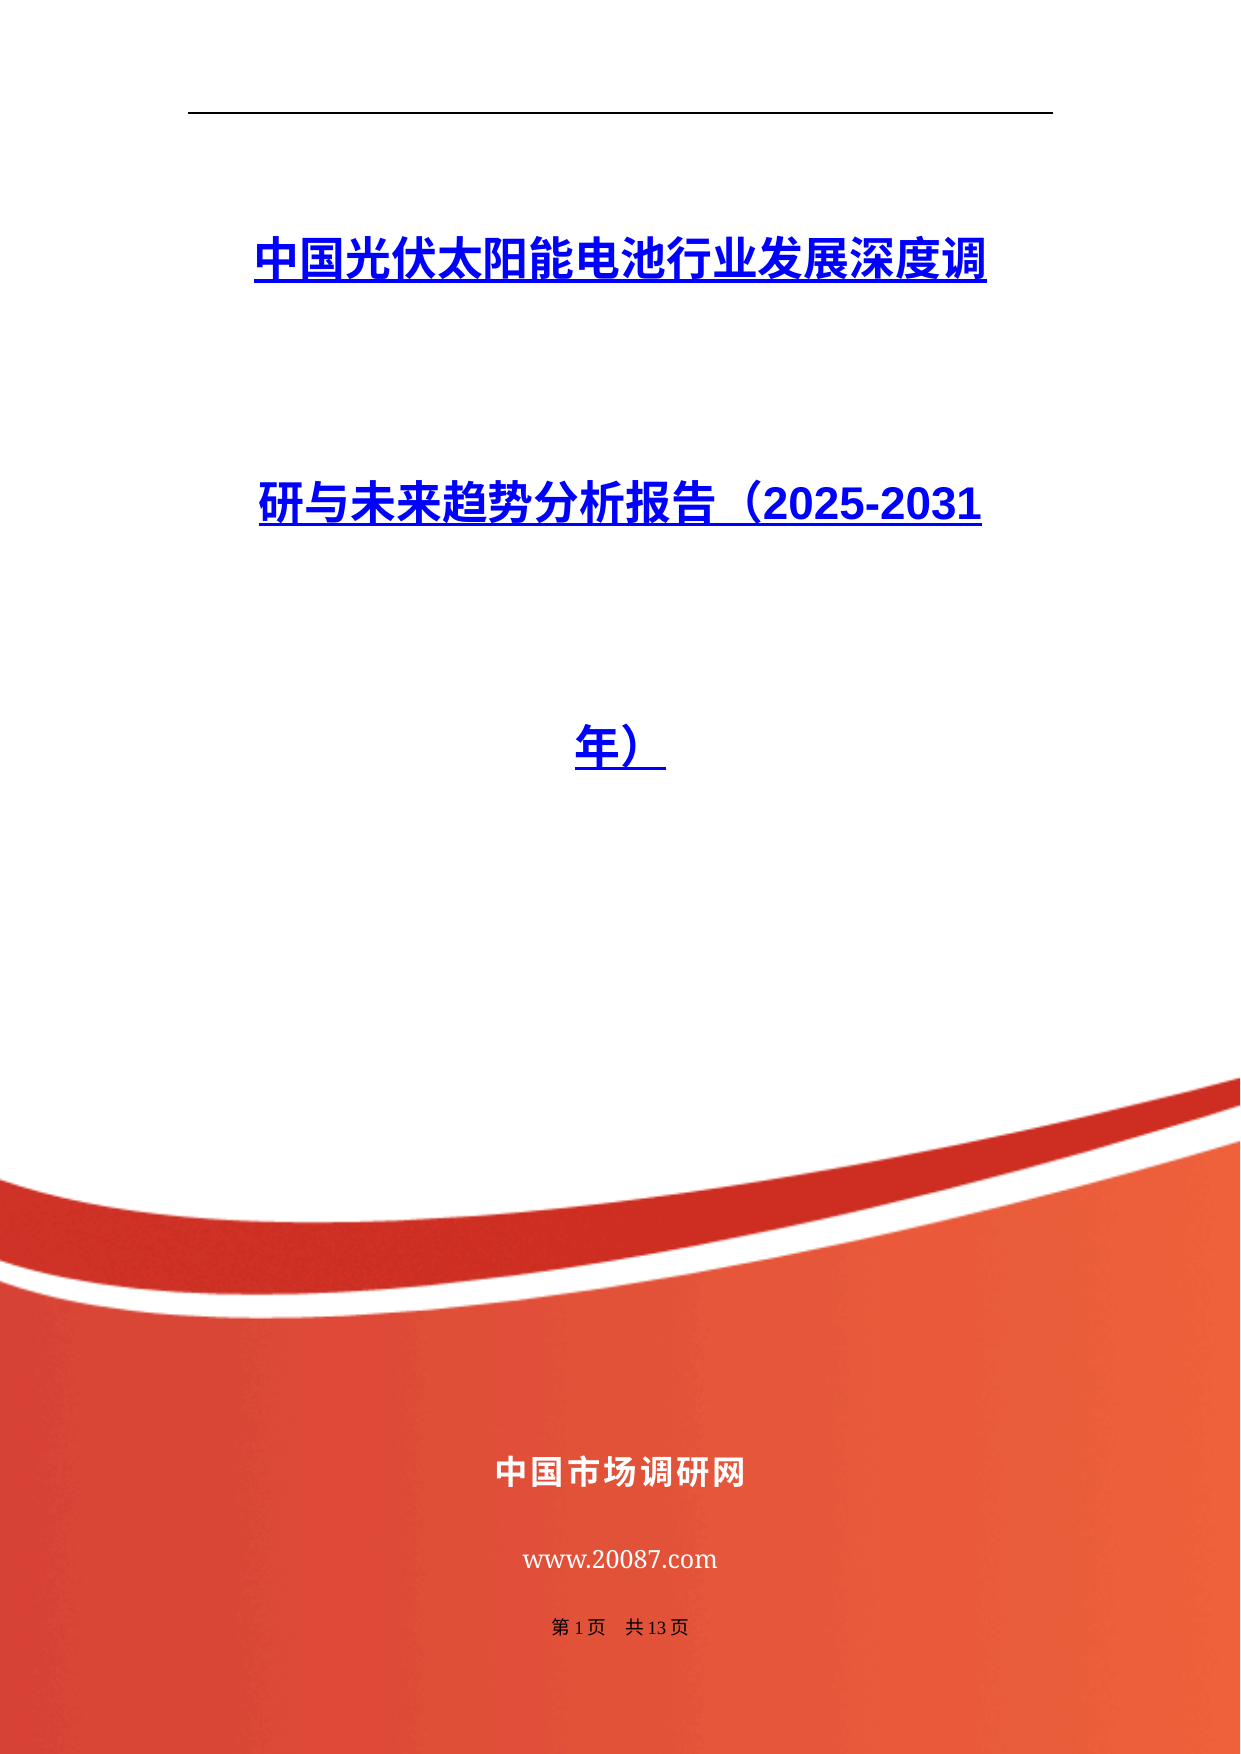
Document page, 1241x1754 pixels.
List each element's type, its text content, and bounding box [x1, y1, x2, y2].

picture [0, 1006, 1241, 1754]
subtitle 中国市场调研网 [187, 1437, 1053, 1502]
table_header 中国光伏太阳能电池行业发展深度调研与未来趋势分析报告（2025-2031年） [188, 207, 1053, 871]
text www.20087.com [187, 1526, 1053, 1591]
